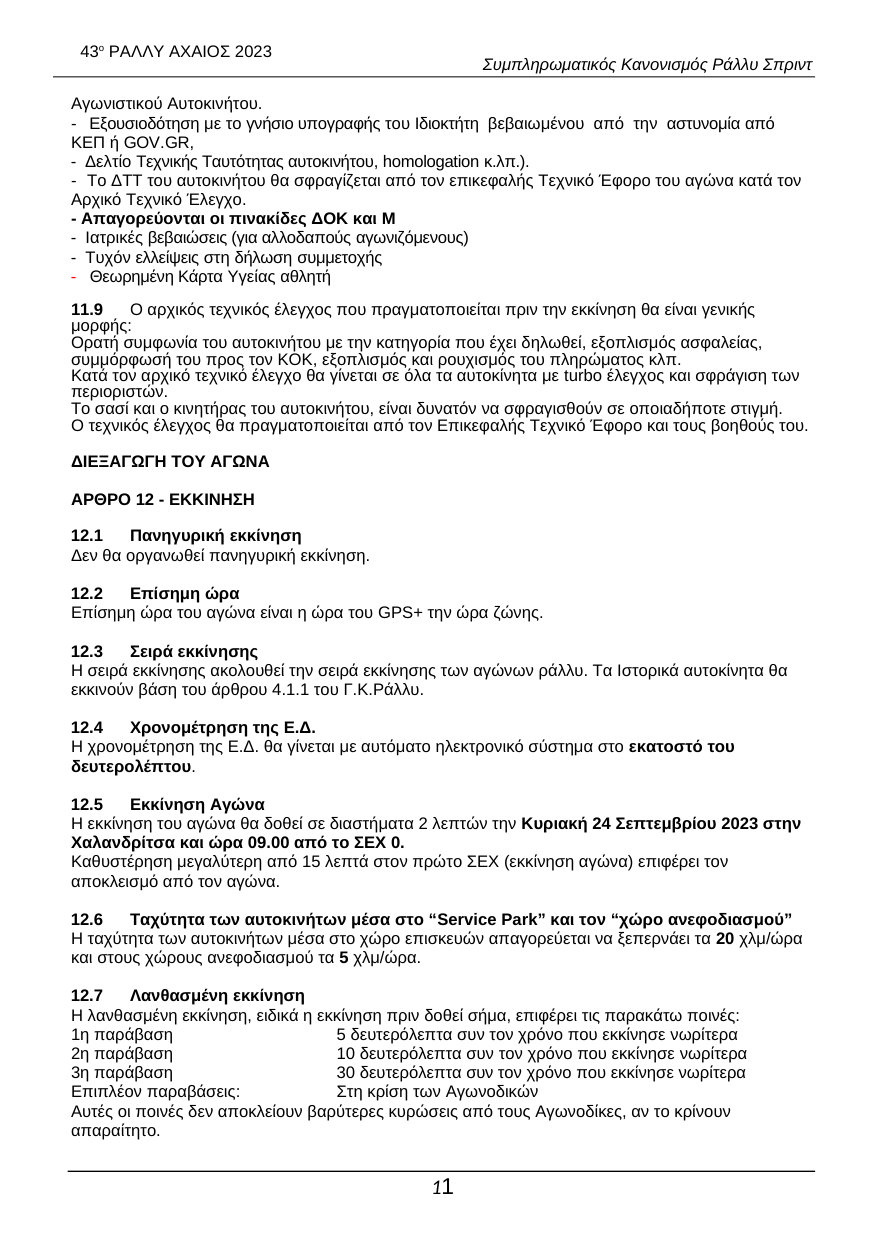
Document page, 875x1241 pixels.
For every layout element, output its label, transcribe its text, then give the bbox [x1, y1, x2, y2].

subtitle Σειρά εκκίνησης [71, 641, 832, 661]
text Η χρονομέτρηση της Ε.Δ. θα γίνεται με αυτόματο ηλεκτρονικό σύστημα στο εκατοστό του δευτερολέπτου. [71, 737, 832, 776]
subtitle - Απαγορεύονται οι πινακίδες ΔΟΚ και Μ [71, 209, 832, 228]
text Αυτές οι ποινές δεν αποκλείουν βαρύτερες κυρώσεις από τους Αγωνοδίκες, αν το κρίνουν απαραίτητο. [71, 1101, 799, 1140]
text Επίσημη ώρα του αγώνα είναι η ώρα του GPS+ την ώρα ζώνης. [71, 603, 832, 622]
text Η σειρά εκκίνησης ακολουθεί την σειρά εκκίνησης των αγώνων ράλλυ. Τα Ιστορικά αυτοκίνητα θα εκκινούν βάση του άρθρου 4.1.1 του Γ.Κ.Ράλλυ. [71, 661, 832, 699]
text H εκκίνηση του αγώνα θα δοθεί σε διαστήματα 2 λεπτών την Κυριακή 24 Σεπτεμβρίου 2023 στην Χαλανδρίτσα και ώρα 09.00 από το ΣΕΧ 0. [71, 814, 832, 852]
text Δεν θα οργανωθεί πανηγυρική εκκίνηση. [71, 545, 832, 564]
subtitle Επίσημη ώρα [71, 584, 832, 603]
subtitle Εκκίνηση Αγώνα [71, 795, 832, 814]
list Iατρικές βεβαιώσεις (για αλλοδαπούς αγωνιζόμενους) [71, 228, 832, 247]
text 2η παράβαση 10 δευτερόλεπτα συν τον χρόνο που εκκίνησε νωρίτερα [71, 1044, 832, 1063]
list Εξουσιοδότηση με το γνήσιο υπογραφής του Ιδιοκτήτη βεβαιωμένου από την αστυνομία από ΚΕΠ ή GOV.GR, [71, 113, 810, 152]
text Καθυστέρηση μεγαλύτερη από 15 λεπτά στον πρώτο ΣΕΧ (εκκίνηση αγώνα) επιφέρει τον αποκλεισμό από τον αγώνα. [71, 852, 799, 891]
list Θεωρημένη Κάρτα Υγείας αθλητή [71, 267, 832, 286]
text H ταχύτητα των αυτοκινήτων μέσα στο χώρο επισκευών απαγορεύεται να ξεπερνάει τα 20 χλμ/ώρα και στους χώρους ανεφοδιασμού τα 5 χλμ/ώρα. [71, 929, 812, 967]
subtitle ΔΙΕΞΑΓΩΓΗ ΤΟΥ ΑΓΩΝΑ APΘPO 12 - EKKINHΣH [71, 452, 271, 509]
list Δελτίο Τεχνικής Ταυτότητας αυτοκινήτου, homologation κ.λπ.). [71, 152, 832, 171]
list Τυχόν ελλείψεις στη δήλωση συμμετοχής [71, 248, 832, 267]
text Ο τεχνικός έλεγχος θα πραγματοποιείται από τον Επικεφαλής Τεχνικό Έφορο και τους βοηθούς του. [71, 417, 832, 435]
text Επιπλέον παραβάσεις: Στη κρίση των Αγωνοδικών [71, 1082, 832, 1101]
list Πανηγυρική εκκίνηση [71, 528, 832, 545]
subtitle Ταχύτητα των αυτοκινήτων μέσα στο “Service Park” και τον “χώρο ανεφοδιασμού” [71, 910, 832, 929]
list O αρχικός τεχνικός έλεγχος που πραγματοποιείται πριν την εκκίνηση θα είναι γενικής μορφής: [71, 302, 813, 335]
text Αγωνιστικού Αυτοκινήτου. [71, 94, 832, 113]
text 3η παράβαση 30 δευτερόλεπτα συν τον χρόνο που εκκίνησε νωρίτερα [71, 1063, 832, 1082]
subtitle Χρονομέτρηση της Ε.Δ. [71, 718, 832, 737]
text Oρατή συμφωνία του αυτοκινήτου με την κατηγορία που έχει δηλωθεί, εξοπλισμός ασφαλείας, συμμόρφωσή του προς τον KOK, εξοπλισμός και ρουχισμός του πληρώματος κλπ. [71, 335, 832, 368]
text Το σασί και ο κινητήρας του αυτοκινήτου, είναι δυνατόν να σφραγισθούν σε οποιαδήποτε στιγμή. [71, 401, 832, 417]
subtitle Λανθασμένη εκκίνηση [71, 986, 832, 1006]
text Kατά τον αρχικό τεχνικό έλεγχο θα γίνεται σε όλα τα αυτοκίνητα με turbo έλεγχος και σφράγιση των περιοριστών. [71, 369, 832, 401]
list Το ΔΤΤ του αυτοκινήτου θα σφραγίζεται από τον επικεφαλής Τεχνικό Έφορο του αγώνα κατά τον Αρχικό Τεχνικό Έλεγχο. [71, 171, 810, 209]
text Η λανθασμένη εκκίνηση, ειδικά η εκκίνηση πριν δοθεί σήμα, επιφέρει τις παρακάτω ποινές: 1η παράβαση 5 δευτερόλεπτα συν τον χρόνο που εκκίνησε νωρίτερα [71, 1006, 741, 1044]
